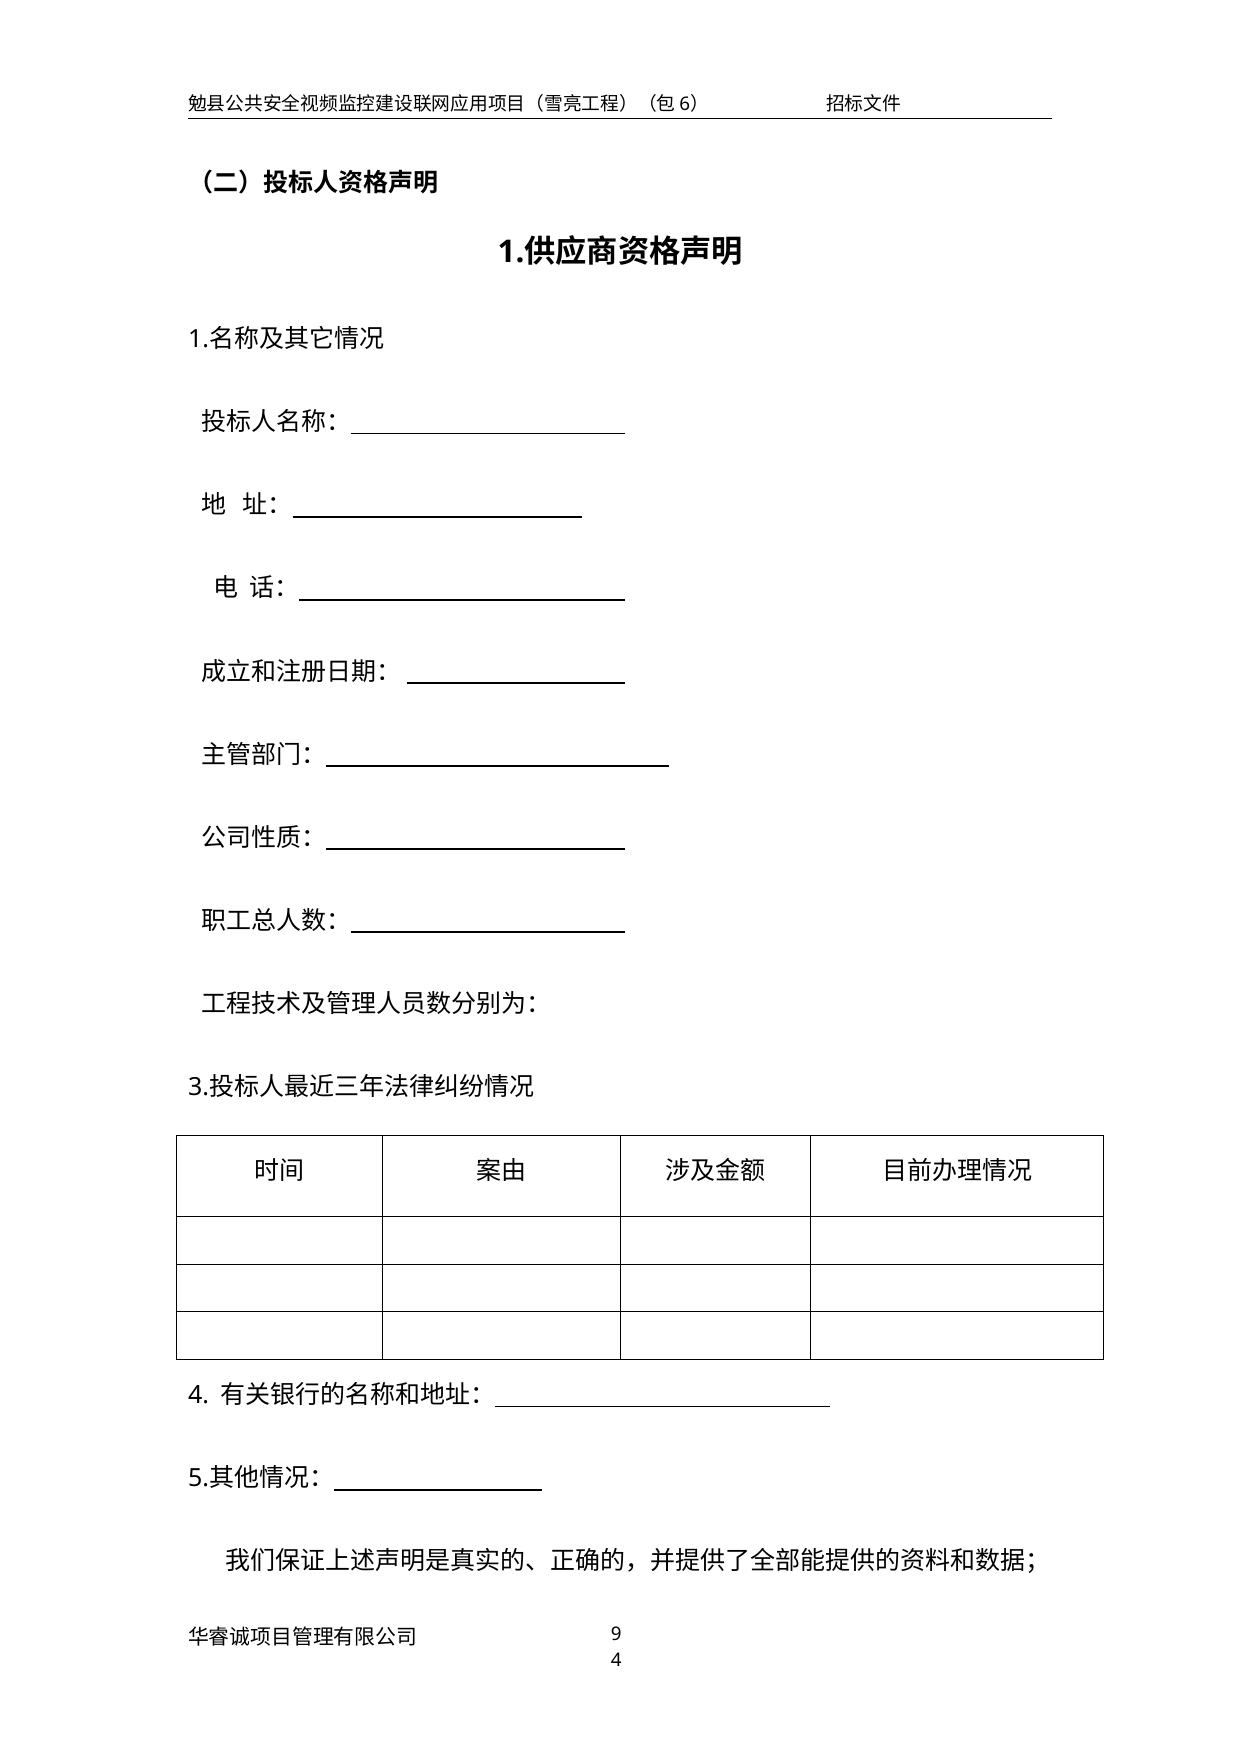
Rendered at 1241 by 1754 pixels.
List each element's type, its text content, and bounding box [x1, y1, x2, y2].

table_cell [177, 1265, 382, 1311]
table_cell [811, 1265, 1103, 1311]
text 工程技术及管理人员数分别为： [188, 969, 1052, 1034]
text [188, 1526, 1052, 1591]
table_cell [177, 1217, 382, 1263]
text 5.其他情况： [188, 1443, 1052, 1508]
table_header 时间 [177, 1136, 382, 1216]
table_cell [811, 1312, 1103, 1359]
text 1.名称及其它情况 [188, 304, 1052, 369]
table_cell [383, 1265, 620, 1311]
text 地 址： [188, 470, 1052, 535]
table_cell [383, 1312, 620, 1359]
text 公司性质： [188, 803, 1052, 868]
table_header 目前办理情况 [811, 1136, 1103, 1216]
table_cell [621, 1217, 810, 1263]
table_cell [811, 1217, 1103, 1263]
text 电 话： [188, 553, 1052, 618]
table_header 案由 [383, 1136, 620, 1216]
text （二）投标人资格声明 [188, 162, 1052, 198]
table_cell [621, 1312, 810, 1359]
table_cell [383, 1217, 620, 1263]
text 3.投标人最近三年法律纠纷情况 [188, 1052, 1052, 1117]
table_header 涉及金额 [621, 1136, 810, 1216]
list 有关银行的名称和地址： [188, 1360, 1052, 1425]
table_cell [621, 1265, 810, 1311]
text 职工总人数： [188, 886, 1052, 951]
table_cell [177, 1312, 382, 1359]
text 成立和注册日期： [188, 637, 1052, 702]
text 1.供应商资格声明 [188, 216, 1052, 281]
text 投标人名称： [188, 387, 1052, 452]
text 主管部门： [188, 720, 1052, 785]
